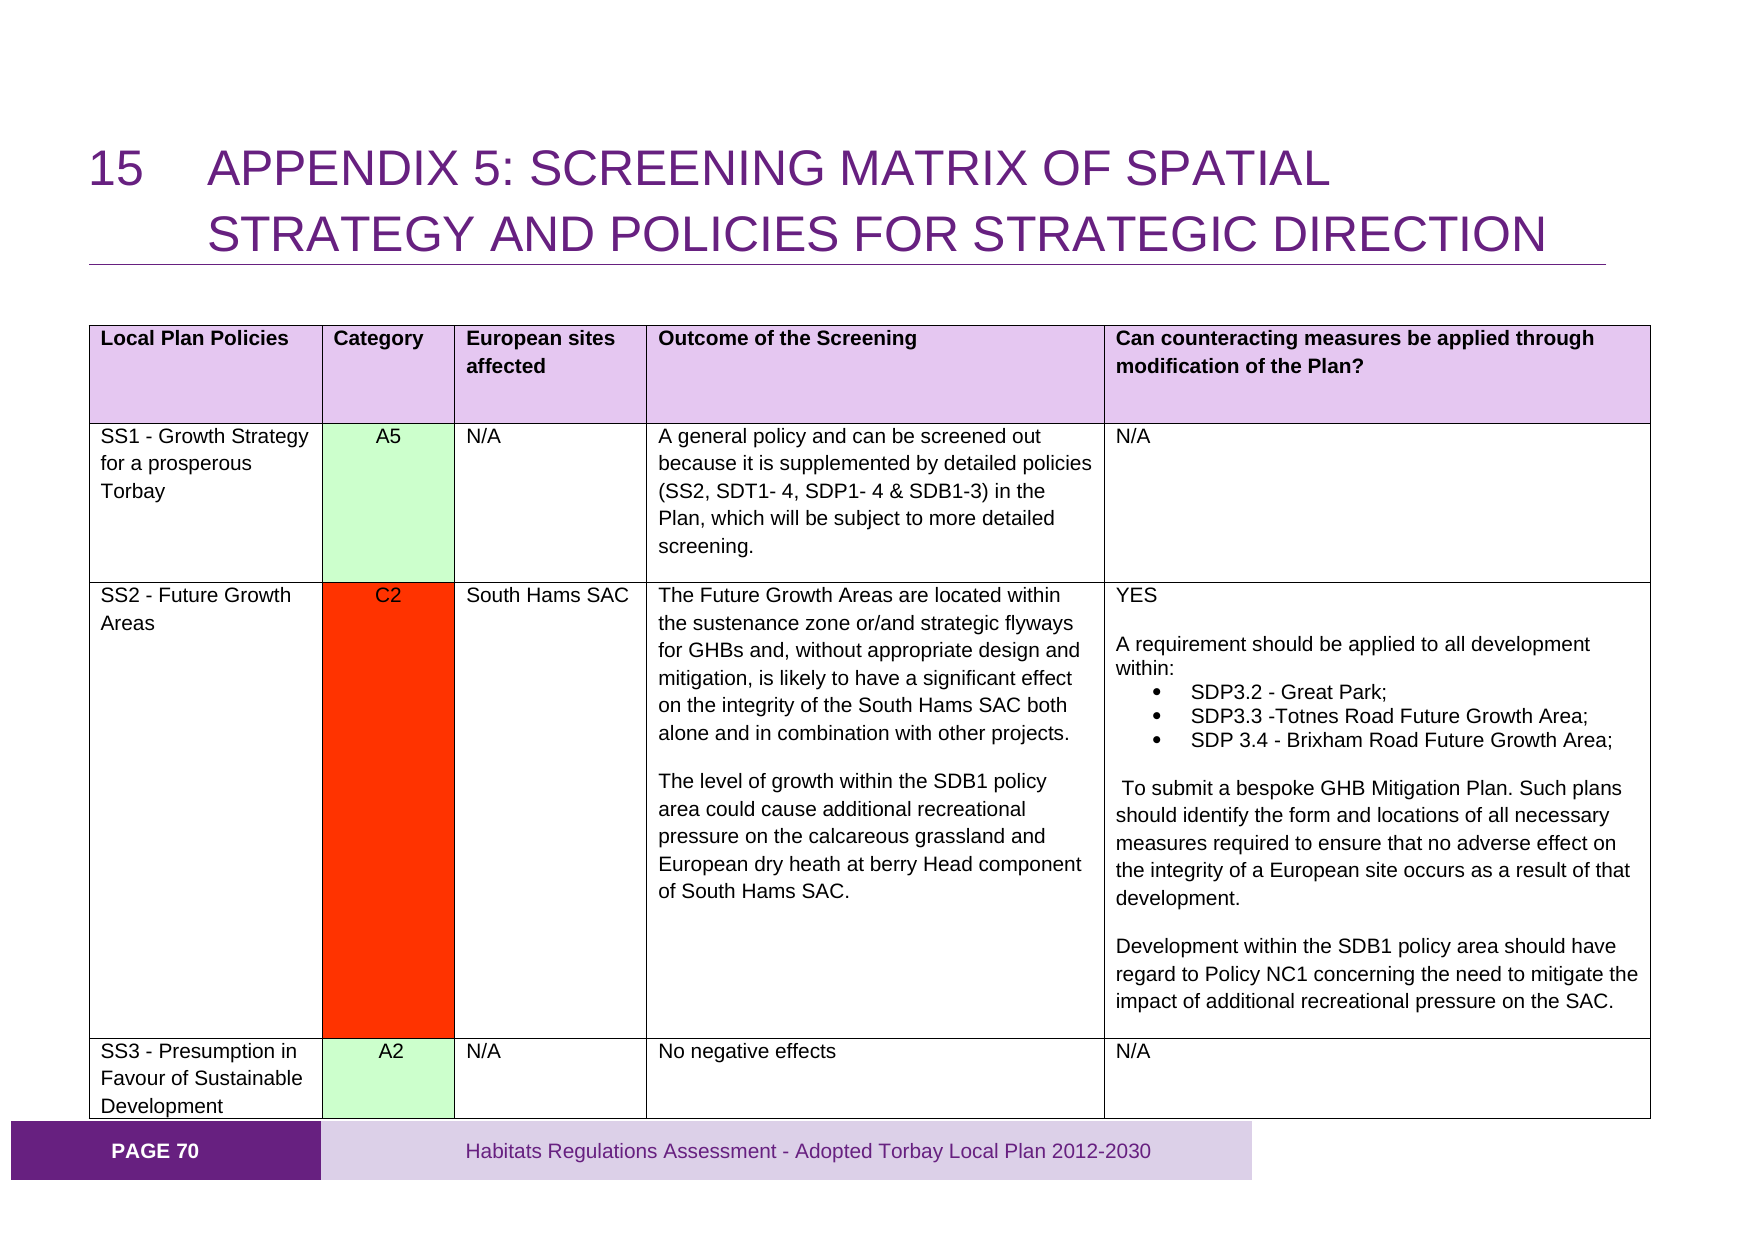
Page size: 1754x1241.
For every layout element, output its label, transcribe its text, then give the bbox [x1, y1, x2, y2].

table_cell N/A [1105, 424, 1650, 582]
table_cell YES A requirement should be applied to all development within: SDP3.2 - Great Park; SDP3.3 -Totnes Road Future Growth Area; SDP 3.4 - Brixham Road Future Growth Area; To submit a bespoke GHB Mitigation Plan. Such plans should identify the form and locations of all necessary measures required to ensure that no adverse effect on the integrity of a European site occurs as a result of that development. Development within the SDB1 policy area should have regard to Policy NC1 concerning the need to mitigate the impact of additional recreational pressure on the SAC. [1105, 583, 1650, 1038]
table_header Can counteracting measures be applied through modification of the Plan? [1105, 326, 1650, 423]
table_cell N/A [1105, 1039, 1650, 1118]
table_cell A2 [323, 1039, 454, 1118]
table_cell N/A [455, 1039, 646, 1118]
table_cell SS3 - Presumption in Favour of Sustainable Development [90, 1039, 322, 1118]
table_cell No negative effects [647, 1039, 1104, 1118]
table_cell N/A [455, 424, 646, 582]
table_cell The Future Growth Areas are located within the sustenance zone or/and strategic flyways for GHBs and, without appropriate design and mitigation, is likely to have a significant effect on the integrity of the South Hams SAC both alone and in combination with other projects. The level of growth within the SDB1 policy area could cause additional recreational pressure on the calcareous grassland and European dry heath at berry Head component of South Hams SAC. [647, 583, 1104, 1038]
table_cell A general policy and can be screened out because it is supplemented by detailed policies (SS2, SDT1- 4, SDP1- 4 & SDB1-3) in the Plan, which will be subject to more detailed screening. [647, 424, 1104, 582]
table_header European sites affected [455, 326, 646, 423]
table_header Category [323, 326, 454, 423]
table_header Local Plan Policies [90, 326, 322, 423]
table_cell South Hams SAC [455, 583, 646, 1038]
table_cell SS2 - Future Growth Areas [90, 583, 322, 1038]
table_header Outcome of the Screening [647, 326, 1104, 423]
table_cell SS1 - Growth Strategy for a prosperous Torbay [90, 424, 322, 582]
table_cell C2 [323, 583, 454, 1038]
subtitle Appendix 5: Screening Matrix of Spatial Strategy and Policies for Strategic Direction [89, 139, 1606, 264]
table_cell A5 [323, 424, 454, 582]
